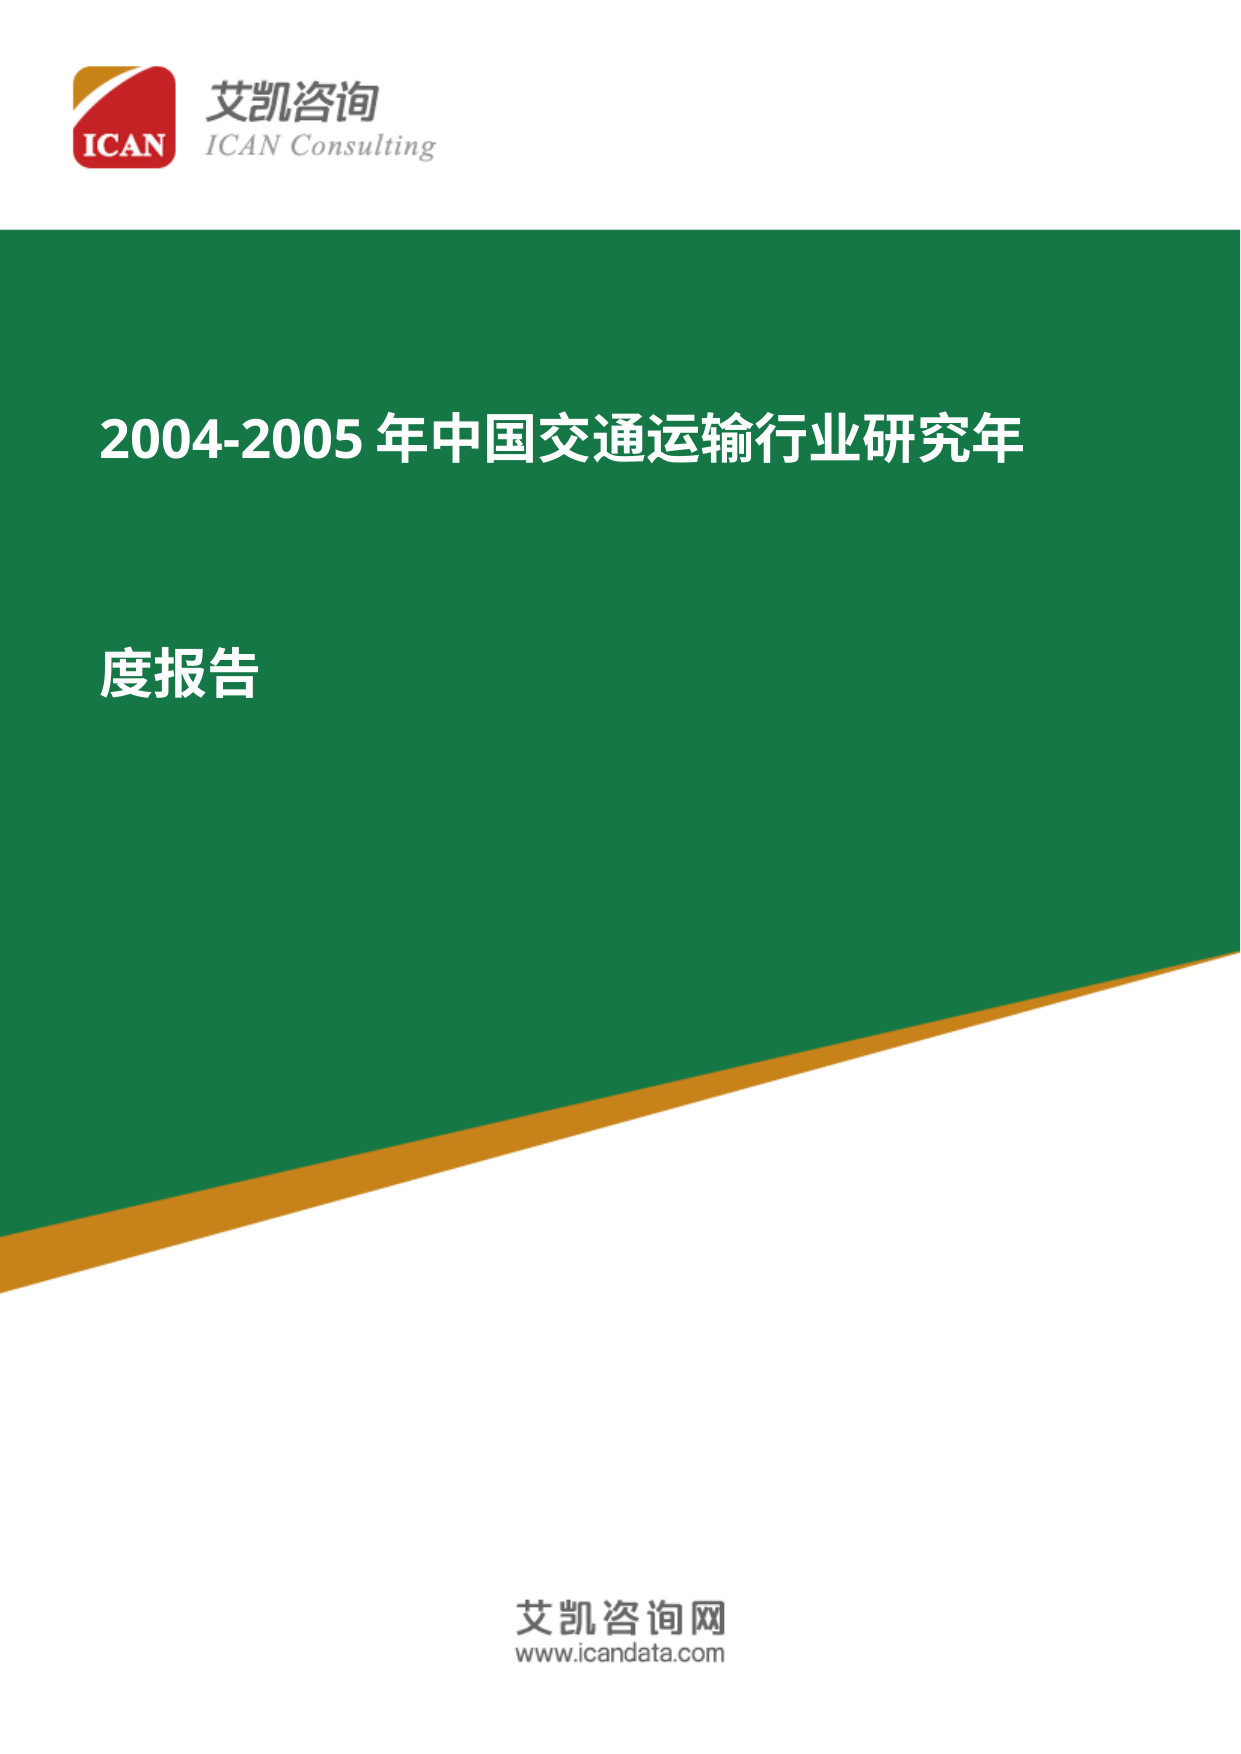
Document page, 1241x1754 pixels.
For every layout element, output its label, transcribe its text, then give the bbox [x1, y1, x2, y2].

subtitle 2004-2005年中国交通运输行业研究年度报告 [99, 386, 1053, 718]
picture [0, 5, 1241, 1754]
